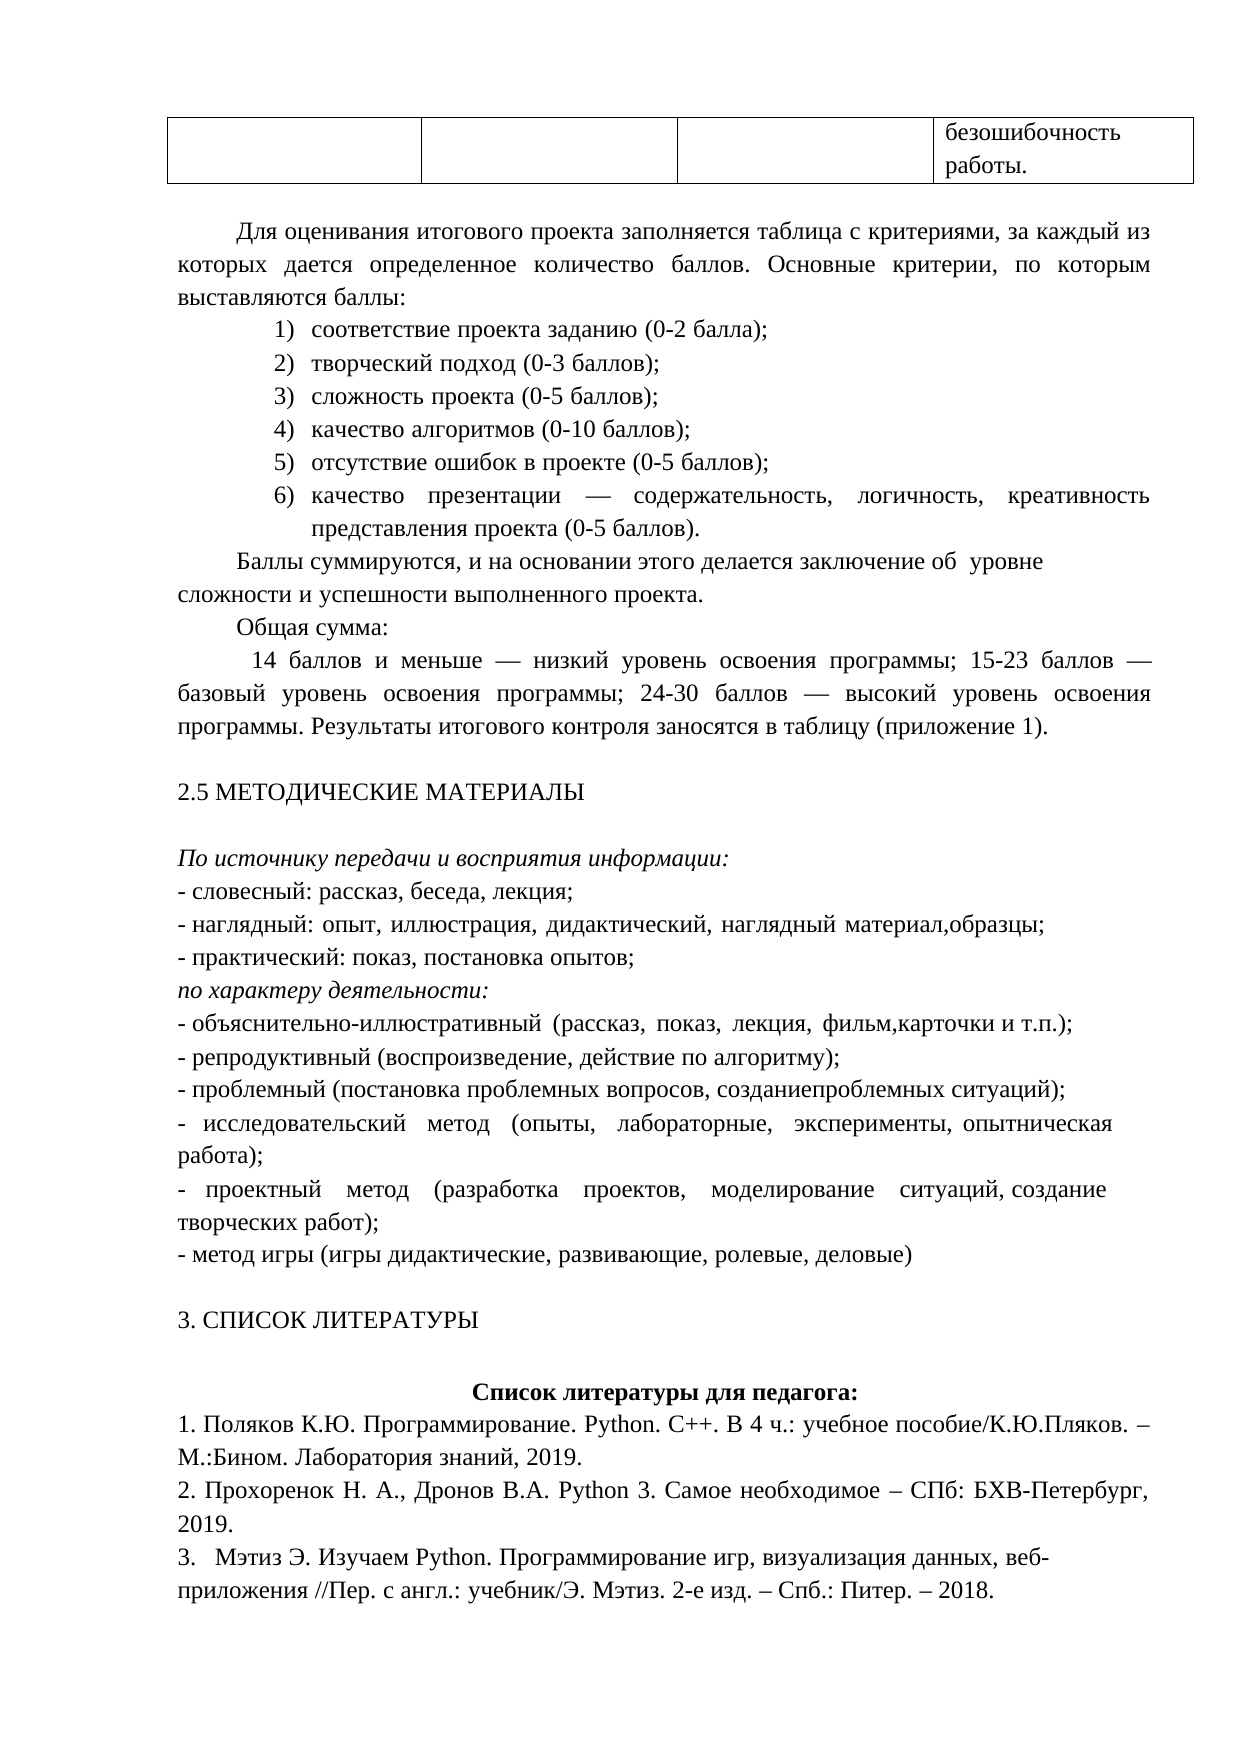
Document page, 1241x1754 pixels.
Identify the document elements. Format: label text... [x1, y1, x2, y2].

table_header [422, 118, 677, 183]
text Баллы суммируются, и на основании этого делается заключение об уровне сложности и успешности выполненного проекта. [177, 546, 1152, 608]
table_header безошибочность работы. [934, 118, 1193, 183]
list объяснительно-иллюстративный (рассказ, показ, лекция, фильм,карточки и т.п.); [177, 1008, 1234, 1037]
text 14 баллов и меньше — низкий уровень освоения программы; 15-23 баллов — базовый уровень освоения программы; 24-30 баллов — высокий уровень освоения программы. Результаты итогового контроля заносятся в таблицу (приложение 1). [177, 645, 1152, 740]
list МЕТОДИЧЕСКИЕ МАТЕРИАЛЫ [177, 777, 1234, 806]
text по характеру деятельности: [177, 975, 1234, 1004]
list качество алгоритмов (0-10 баллов); [274, 414, 1234, 443]
list исследовательский метод (опыты, лабораторные, эксперименты, опытническая работа); [177, 1108, 1113, 1169]
list сложность проекта (0-5 баллов); [274, 381, 1234, 410]
list метод игры (игры дидактические, развивающие, ролевые, деловые) [177, 1240, 1234, 1268]
list Прохоренок Н. А., Дронов В.А. Python 3. Самое необходимое – СПб: БХВ-Петербург, 2019. [177, 1476, 1152, 1537]
list соответствие проекта заданию (0-2 балла); [274, 315, 1234, 343]
list творческий подход (0-3 баллов); [274, 348, 1234, 377]
text Общая сумма: [236, 612, 1234, 641]
table_header [678, 118, 933, 183]
list Мэтиз Э. Изучаем Python. Программирование игр, визуализация данных, веб- приложения //Пер. с англ.: учебник/Э. Мэтиз. 2-е изд. – Спб.: Питер. – 2018. [177, 1542, 1152, 1603]
text По источнику передачи и восприятия информации: [177, 843, 1234, 872]
table_header [168, 118, 421, 183]
list репродуктивный (воспроизведение, действие по алгоритму); [177, 1042, 1234, 1070]
list отсутствие ошибок в проекте (0-5 баллов); [274, 447, 1234, 476]
list словесный: рассказ, беседа, лекция; [177, 876, 1234, 905]
list проблемный (постановка проблемных вопросов, созданиепроблемных ситуаций); [177, 1074, 1234, 1103]
list качество презентации — содержательность, логичность, креативность представления проекта (0-5 баллов). [274, 480, 1152, 542]
list наглядный: опыт, иллюстрация, дидактический, наглядный материал,образцы; [177, 909, 1234, 938]
list практический: показ, постановка опытов; [177, 942, 1234, 971]
list проектный метод (разработка проектов, моделирование ситуаций, создание творческих работ); [177, 1174, 1114, 1235]
subtitle Список литературы для педагога: [472, 1377, 1234, 1406]
text Для оценивания итогового проекта заполняется таблица с критериями, за каждый из которых дается определенное количество баллов. Основные критерии, по которым выставляются баллы: [177, 216, 1151, 311]
list СПИСОК ЛИТЕРАТУРЫ [177, 1305, 1234, 1334]
list Поляков К.Ю. Программирование. Python. C++. В 4 ч.: учебное пособие/К.Ю.Пляков. – М.:Бином. Лаборатория знаний, 2019. [177, 1409, 1152, 1471]
